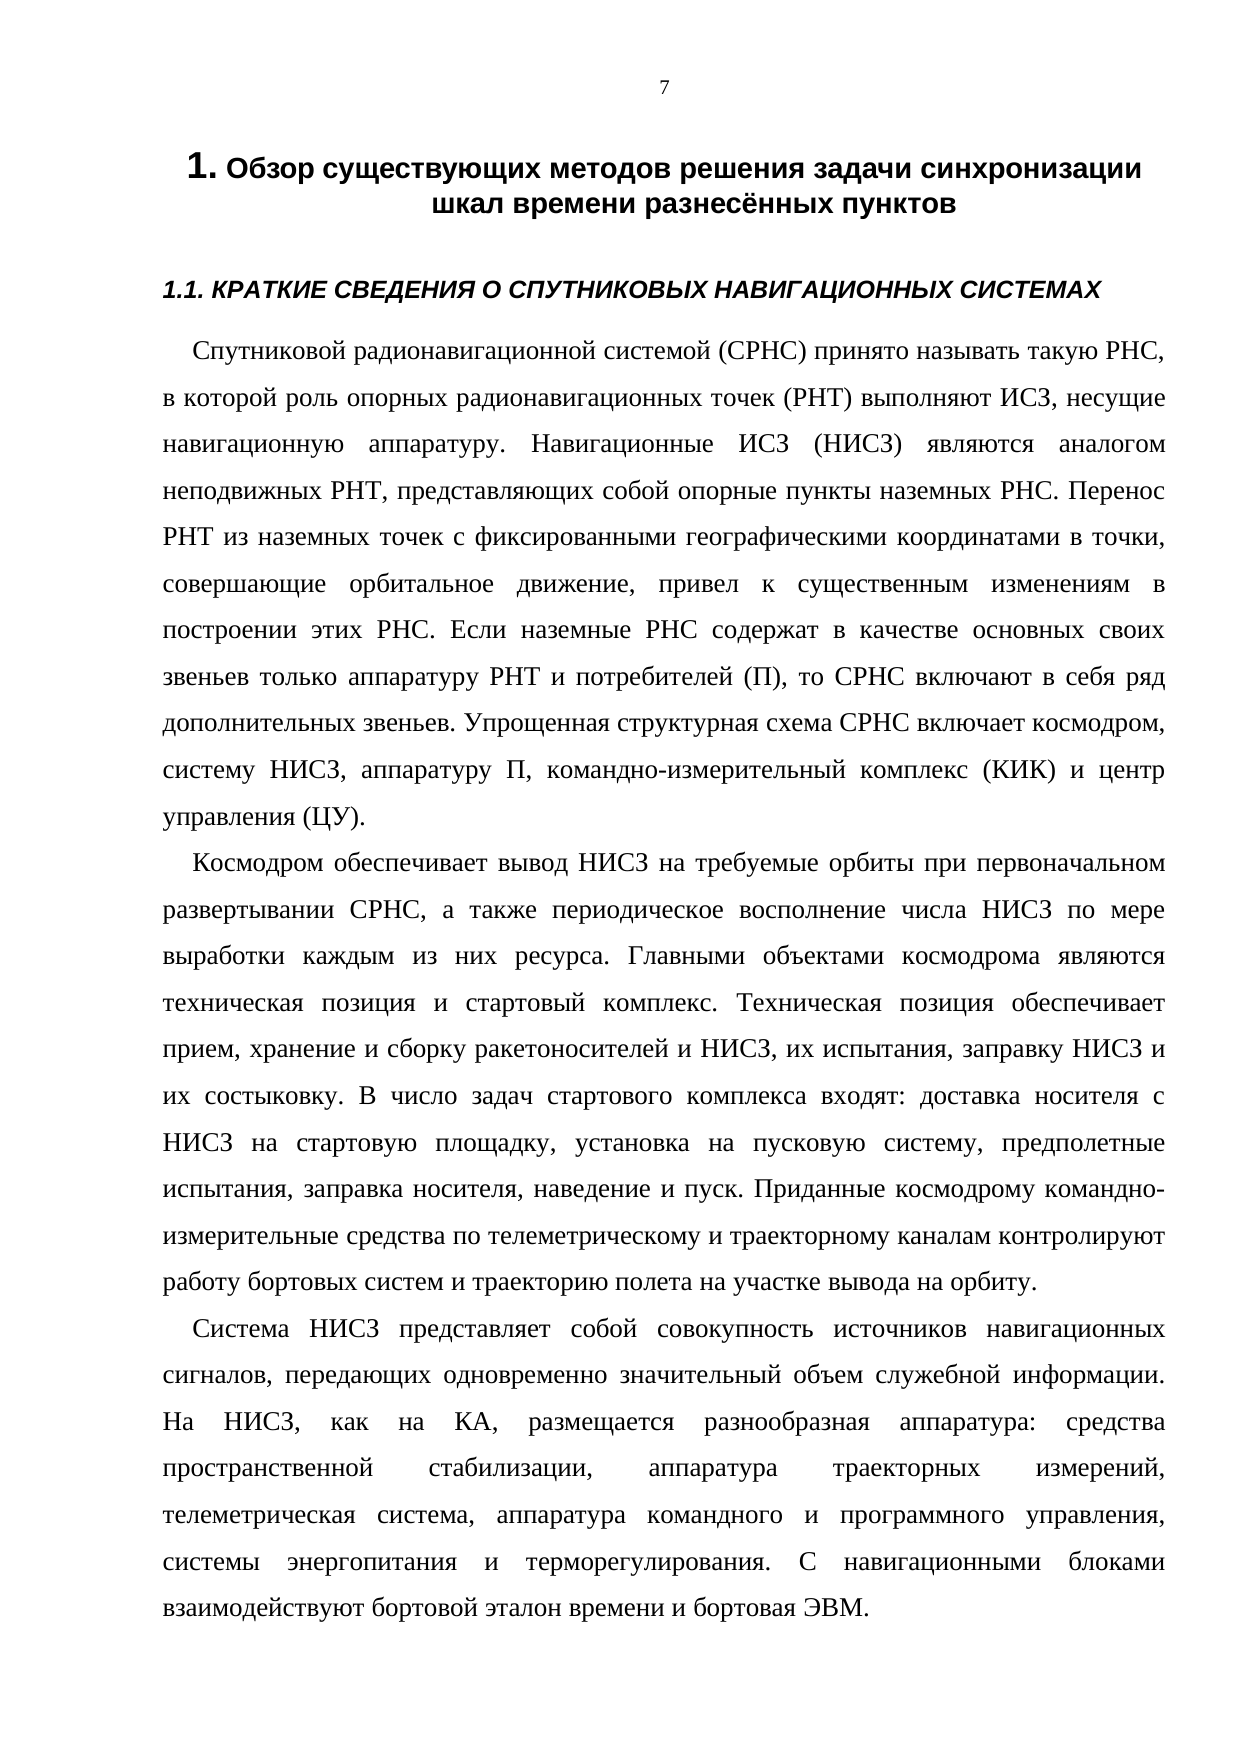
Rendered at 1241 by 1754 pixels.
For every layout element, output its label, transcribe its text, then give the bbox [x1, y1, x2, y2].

subtitle 1.1. КРАТКИЕ СВЕДЕНИЯ О СПУТНИКОВЫХ НАВИГАЦИОННЫХ СИСТЕМАХ [162, 275, 1166, 304]
text Космодром обеспечивает вывод НИСЗ на требуемые орбиты при первоначальном развертывании СРНС, а также периодическое восполнение числа НИСЗ по мере выработки каждым из них ресурса. Главными объектами космодрома являются техническая позиция и стартовый комплекс. Техническая позиция обеспечивает прием, хранение и сборку ракетоносителей и НИСЗ, их испытания, заправку НИСЗ и их состыковку. В число задач стартового комплекса входят: доставка носителя с НИСЗ на стартовую площадку, установка на пусковую систему, предполетные испытания, заправка носителя, наведение и пуск. Приданные космодрому командно-измерительные средства по телеметрическому и траекторному каналам контролируют работу бортовых систем и траекторию полета на участке вывода на орбиту. [162, 847, 1166, 1297]
text Система НИСЗ представляет собой совокупность источников навигационных сигналов, передающих одновременно значительный объем служебной информации. На НИСЗ, как на КА, размещается разнообразная аппаратура: средства пространственной стабилизации, аппаратура траекторных измерений, телеметрическая система, аппаратура командного и программного управления, системы энергопитания и терморегулирования. С навигационными блоками взаимодействуют бортовой эталон времени и бортовая ЭВМ. [162, 1312, 1166, 1623]
subtitle 1. Обзор существующих методов решения задачи синхронизации шкал времени разнесённых пунктов [162, 143, 1166, 220]
text Спутниковой радионавигационной системой (СРНС) принято называть такую РНС, в которой роль опорных радионавигационных точек (РНТ) выполняют ИСЗ, несущие навигационную аппаратуру. Навигационные ИСЗ (НИСЗ) являются аналогом неподвижных РНТ, представляющих собой опорные пункты наземных РНС. Перенос РНТ из наземных точек с фиксированными географическими координатами в точки, совершающие орбитальное движение, привел к существенным изменениям в построении этих РНС. Если наземные РНС содержат в качестве основных своих звеньев только аппаратуру РНТ и потребителей (П), то СРНС включают в себя ряд дополнительных звеньев. Упрощенная структурная схема СРНС включает космодром, систему НИСЗ, аппаратуру П, командно-измерительный комплекс (КИК) и центр управления (ЦУ). [162, 334, 1166, 831]
